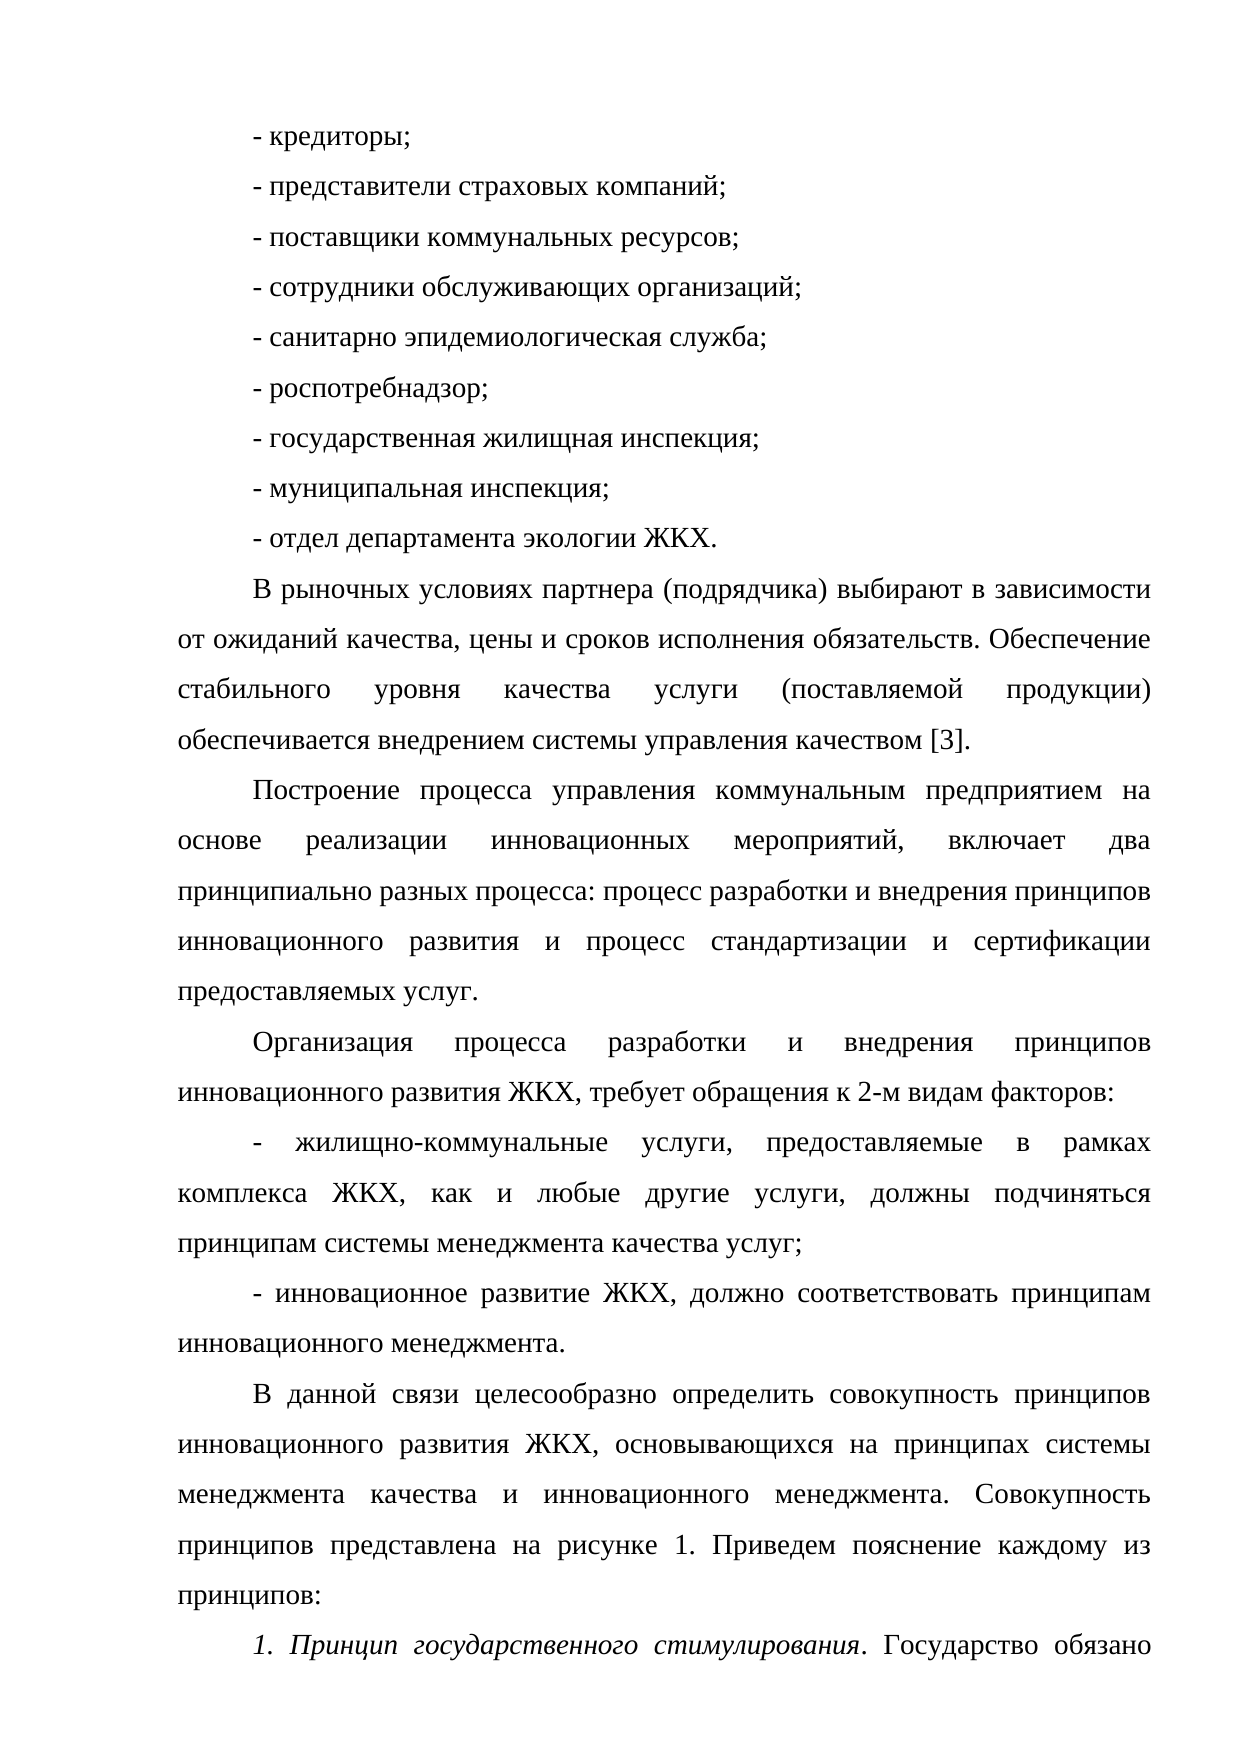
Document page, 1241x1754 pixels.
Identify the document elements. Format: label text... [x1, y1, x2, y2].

text В данной связи целесообразно определить совокупность принципов инновационного развития ЖКХ, основывающихся на принципах системы менеджмента качества и инновационного менеджмента. Совокупность принципов представлена на рисунке 1. Приведем пояснение каждому из принципов: [177, 1376, 1152, 1611]
text - отдел департамента экологии ЖКХ. [177, 521, 1152, 554]
text Построение процесса управления коммунальным предприятием на основе реализации инновационных мероприятий, включает два принципиально разных процесса: процесс разработки и внедрения принципов инновационного развития и процесс стандартизации и сертификации предоставляемых услуг. [177, 772, 1152, 1007]
text - государственная жилищная инспекция; [177, 420, 1152, 453]
text Организация процесса разработки и внедрения принципов инновационного развития ЖКХ, требует обращения к 2-м видам факторов: [177, 1024, 1152, 1108]
text - представители страховых компаний; [177, 168, 1152, 202]
text В рыночных условиях партнера (подрядчика) выбирают в зависимости от ожиданий качества, цены и сроков исполнения обязательств. Обеспечение стабильного уровня качества услуги (поставляемой продукции) обеспечивается внедрением системы управления качеством [3]. [177, 571, 1152, 755]
text - роспотребнадзор; [177, 370, 1152, 403]
text - инновационное развитие ЖКХ, должно соответствовать принципам инновационного менеджмента. [177, 1275, 1152, 1359]
text - кредиторы; [177, 118, 1152, 152]
text - поставщики коммунальных ресурсов; [177, 219, 1152, 252]
text - муниципальная инспекция; [177, 470, 1152, 504]
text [177, 1627, 1152, 1661]
text - сотрудники обслуживающих организаций; [177, 269, 1152, 303]
text - санитарно эпидемиологическая служба; [177, 319, 1152, 353]
text - жилищно-коммунальные услуги, предоставляемые в рамках комплекса ЖКХ, как и любые другие услуги, должны подчиняться принципам системы менеджмента качества услуг; [177, 1124, 1152, 1258]
